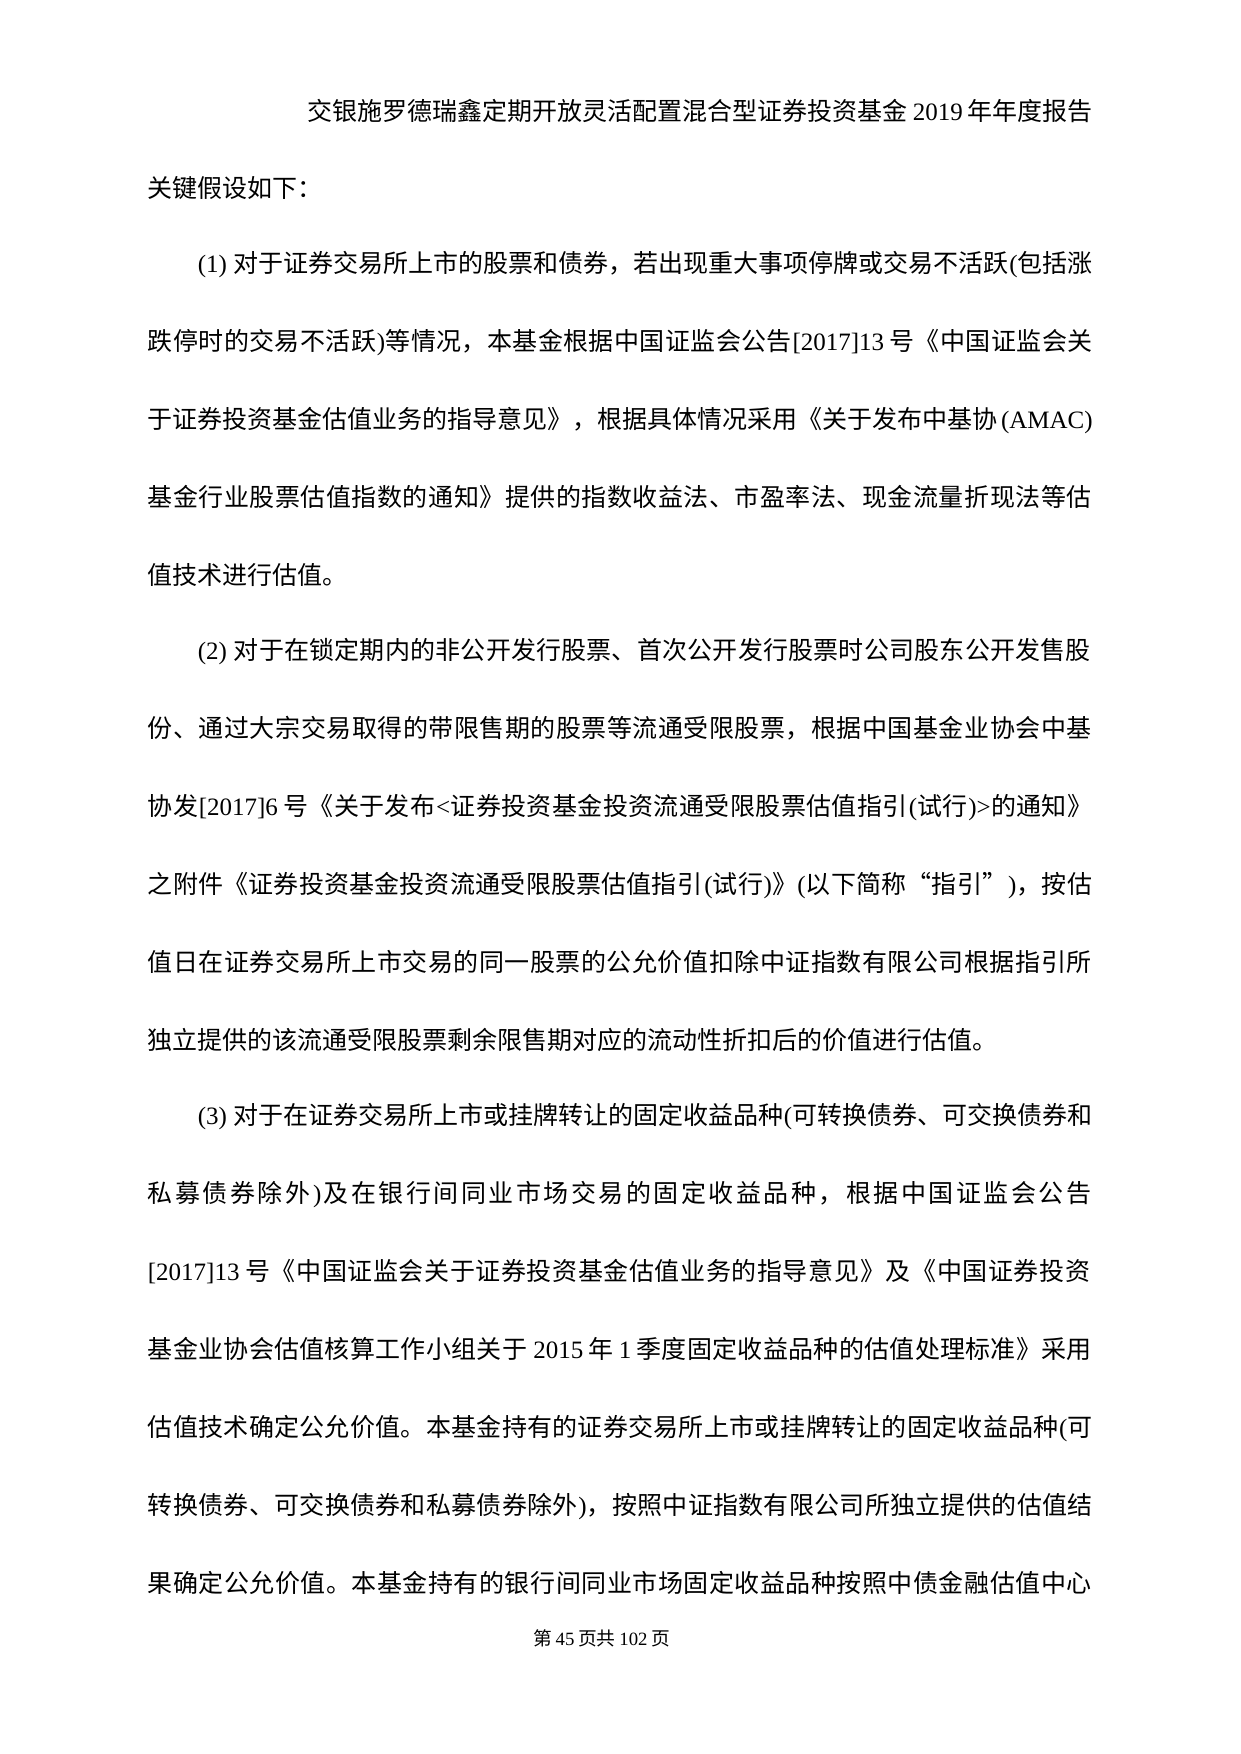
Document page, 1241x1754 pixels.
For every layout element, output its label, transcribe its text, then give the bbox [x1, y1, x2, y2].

text (1) 对于证券交易所上市的股票和债券，若出现重大事项停牌或交易不活跃(包括涨跌停时的交易不活跃)等情况，本基金根据中国证监会公告[2017]13号《中国证监会关于证券投资基金估值业务的指导意见》，根据具体情况采用《关于发布中基协(AMAC)基金行业股票估值指数的通知》提供的指数收益法、市盈率法、现金流量折现法等估值技术进行估值。 [148, 229, 1092, 606]
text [148, 1081, 1092, 1614]
text (2) 对于在锁定期内的非公开发行股票、首次公开发行股票时公司股东公开发售股份、通过大宗交易取得的带限售期的股票等流通受限股票，根据中国基金业协会中基协发[2017]6号《关于发布<证券投资基金投资流通受限股票估值指引(试行)>的通知》之附件《证券投资基金投资流通受限股票估值指引(试行)》(以下简称“指引”)，按估值日在证券交易所上市交易的同一股票的公允价值扣除中证指数有限公司根据指引所独立提供的该流通受限股票剩余限售期对应的流动性折扣后的价值进行估值。 [148, 616, 1092, 1071]
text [148, 154, 1092, 219]
